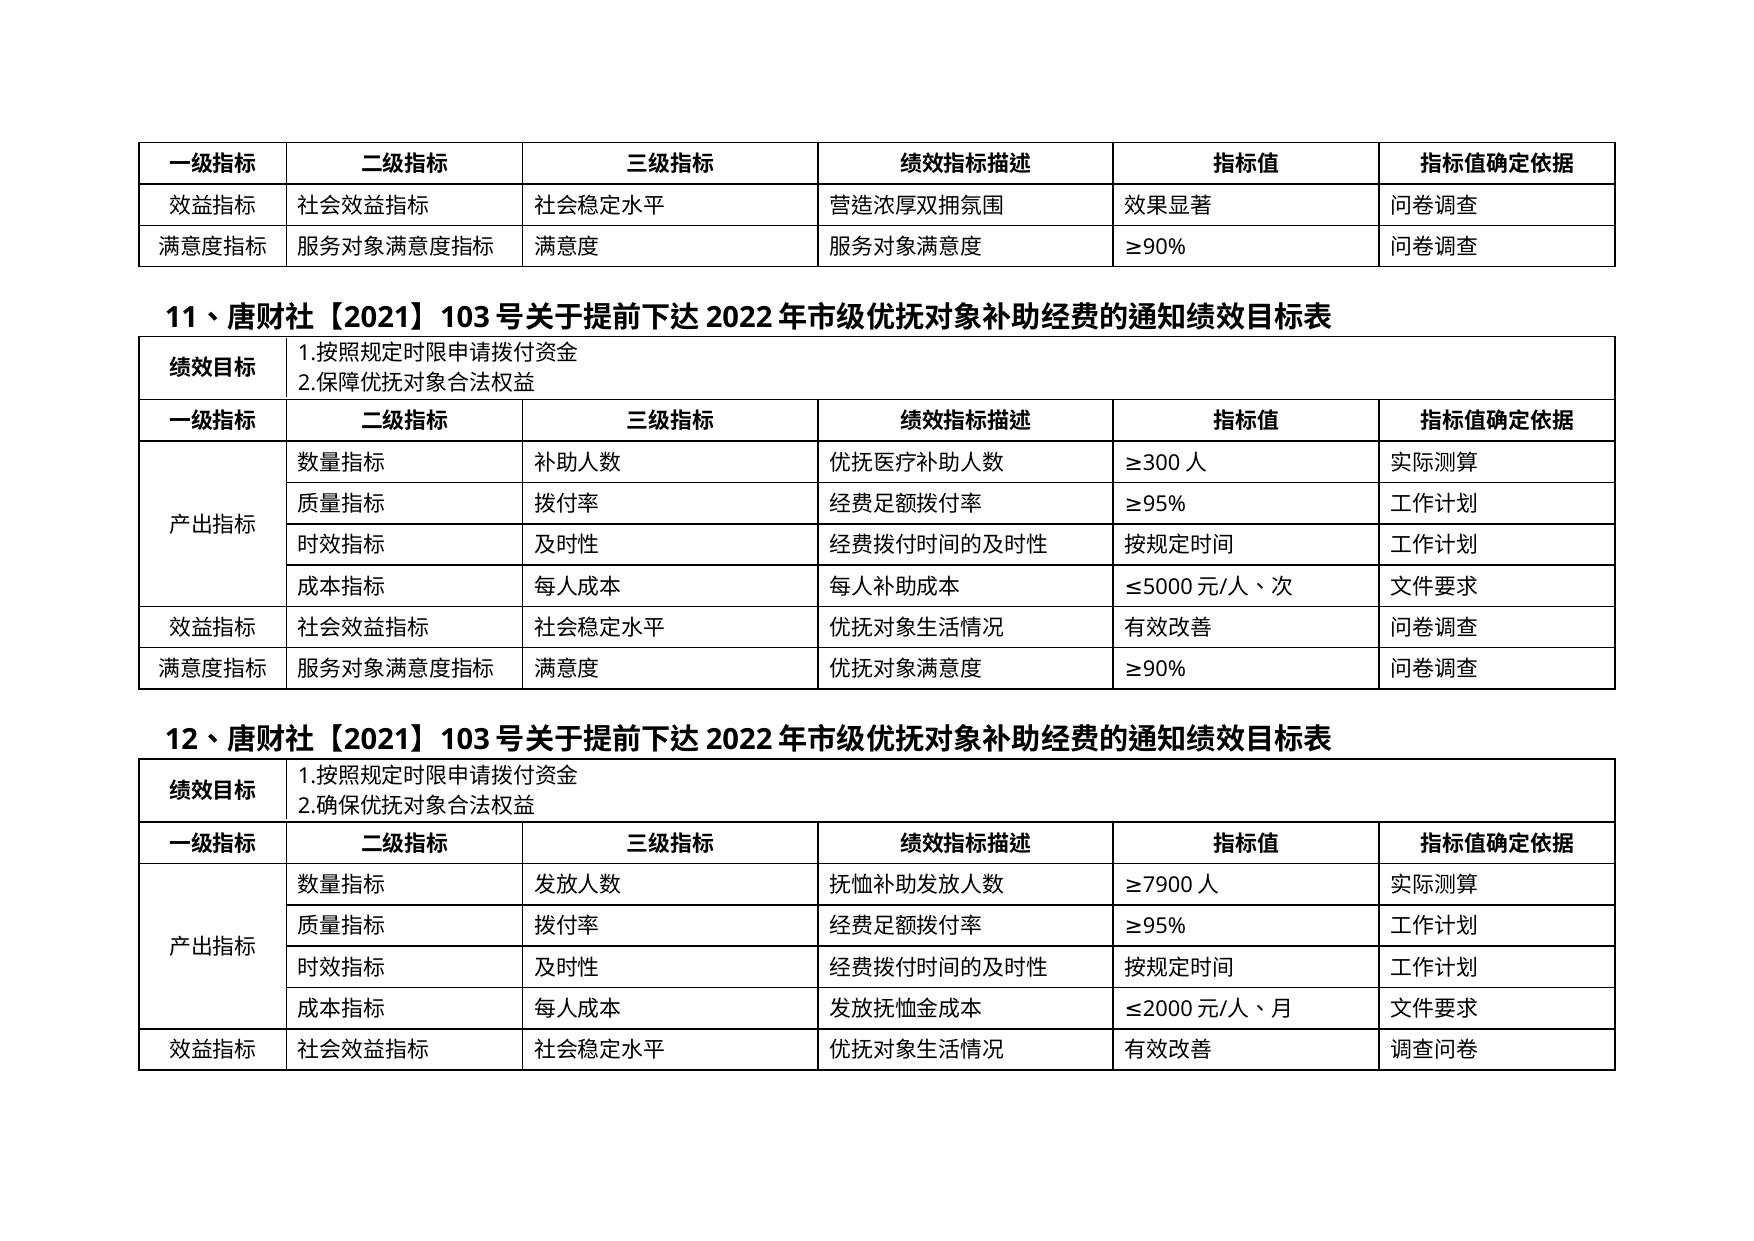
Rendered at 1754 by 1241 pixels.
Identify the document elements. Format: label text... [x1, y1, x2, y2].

table_cell 拨付率 [523, 906, 817, 945]
table_cell 有效改善 [1114, 1030, 1378, 1069]
table_cell 工作计划 [1380, 483, 1614, 523]
table_cell 满意度 [523, 226, 817, 266]
table_header 三级指标 [523, 400, 817, 440]
table_cell 社会稳定水平 [523, 607, 817, 647]
table_header 绩效指标描述 [819, 823, 1112, 862]
table_cell ≤5000元/人、次 [1114, 566, 1378, 606]
table_cell 问卷调查 [1380, 648, 1614, 688]
table_header 指标值 [1114, 823, 1378, 862]
table_cell 问卷调查 [1380, 185, 1614, 224]
table_cell ≥300人 [1114, 442, 1378, 481]
table_cell 优抚对象生活情况 [819, 607, 1112, 647]
table_header 一级指标 [140, 400, 286, 440]
table_cell ≥90% [1114, 648, 1378, 688]
table_cell 问卷调查 [1380, 226, 1614, 266]
table_cell 效益指标 [140, 607, 286, 647]
table_cell 发放人数 [523, 864, 817, 904]
table_cell 社会效益指标 [287, 607, 522, 647]
table_cell 工作计划 [1380, 906, 1614, 945]
table_cell 每人成本 [523, 566, 817, 606]
table_cell 满意度指标 [140, 648, 286, 688]
table_header 指标值确定依据 [1380, 143, 1614, 183]
table_cell 每人成本 [523, 988, 817, 1028]
table_header 绩效指标描述 [819, 400, 1112, 440]
table_header 二级指标 [287, 823, 522, 862]
table_cell 成本指标 [287, 566, 522, 606]
table_cell ≥95% [1114, 906, 1378, 945]
table_cell ≥95% [1114, 483, 1378, 523]
table_cell 成本指标 [287, 988, 522, 1028]
table_cell 社会稳定水平 [523, 1030, 817, 1069]
table_header 绩效目标 [140, 337, 286, 397]
table_cell 抚恤补助发放人数 [819, 864, 1112, 904]
table_cell 效果显著 [1114, 185, 1378, 224]
table_header 绩效目标 [140, 760, 286, 819]
table_cell 社会效益指标 [287, 185, 522, 224]
table_cell 营造浓厚双拥氛围 [819, 185, 1112, 224]
table_cell 数量指标 [287, 442, 522, 481]
table_cell 工作计划 [1380, 947, 1614, 987]
table_cell 服务对象满意度 [819, 226, 1112, 266]
table_header 三级指标 [523, 823, 817, 862]
table_cell 调查问卷 [1380, 1030, 1614, 1069]
table_header 二级指标 [287, 400, 522, 440]
table_cell 发放抚恤金成本 [819, 988, 1112, 1028]
table_cell 补助人数 [523, 442, 817, 481]
table_cell 效益指标 [140, 1030, 286, 1069]
table_cell 质量指标 [287, 483, 522, 523]
table_cell 每人补助成本 [819, 566, 1112, 606]
text 11、唐财社【2021】103号关于提前下达2022年市级优抚对象补助经费的通知绩效目标表 [106, 296, 1648, 336]
table_cell 服务对象满意度指标 [287, 226, 522, 266]
table_cell 有效改善 [1114, 607, 1378, 647]
table_cell 优抚对象满意度 [819, 648, 1112, 688]
table_cell 质量指标 [287, 906, 522, 945]
table_header 指标值 [1114, 143, 1378, 183]
table_cell 优抚医疗补助人数 [819, 442, 1112, 481]
table_cell 经费足额拨付率 [819, 483, 1112, 523]
table_header 指标值 [1114, 400, 1378, 440]
table_cell 产出指标 [140, 442, 286, 606]
table_cell 及时性 [523, 525, 817, 564]
table_header 1.按照规定时限申请拨付资金 2.保障优抚对象合法权益 [287, 337, 1614, 397]
table_header 指标值确定依据 [1380, 400, 1614, 440]
table_cell 时效指标 [287, 947, 522, 987]
table_header 一级指标 [140, 143, 286, 183]
text 12、唐财社【2021】103号关于提前下达2022年市级优抚对象补助经费的通知绩效目标表 [106, 718, 1648, 758]
table_cell 经费拨付时间的及时性 [819, 947, 1112, 987]
table_cell 问卷调查 [1380, 607, 1614, 647]
table_cell 实际测算 [1380, 864, 1614, 904]
table_cell 文件要求 [1380, 566, 1614, 606]
table_cell 社会效益指标 [287, 1030, 522, 1069]
table_cell 及时性 [523, 947, 817, 987]
table_header 绩效指标描述 [819, 143, 1112, 183]
table_cell 实际测算 [1380, 442, 1614, 481]
table_header 二级指标 [287, 143, 522, 183]
table_cell 社会稳定水平 [523, 185, 817, 224]
table_cell 产出指标 [140, 864, 286, 1028]
table_cell 按规定时间 [1114, 525, 1378, 564]
table_cell ≤2000元/人、月 [1114, 988, 1378, 1028]
table_cell 满意度指标 [140, 226, 286, 266]
table_cell ≥7900人 [1114, 864, 1378, 904]
table_cell 时效指标 [287, 525, 522, 564]
table_cell 服务对象满意度指标 [287, 648, 522, 688]
table_cell 工作计划 [1380, 525, 1614, 564]
table_cell 按规定时间 [1114, 947, 1378, 987]
table_header 指标值确定依据 [1380, 823, 1614, 862]
table_cell 优抚对象生活情况 [819, 1030, 1112, 1069]
table_cell 经费拨付时间的及时性 [819, 525, 1112, 564]
table_cell 满意度 [523, 648, 817, 688]
table_header 三级指标 [523, 143, 817, 183]
table_cell 效益指标 [140, 185, 286, 224]
table_cell 数量指标 [287, 864, 522, 904]
table_cell 拨付率 [523, 483, 817, 523]
table_header 1.按照规定时限申请拨付资金 2.确保优抚对象合法权益 [287, 760, 1614, 819]
table_cell ≥90% [1114, 226, 1378, 266]
table_cell 文件要求 [1380, 988, 1614, 1028]
table_header 一级指标 [140, 823, 286, 862]
table_cell 经费足额拨付率 [819, 906, 1112, 945]
